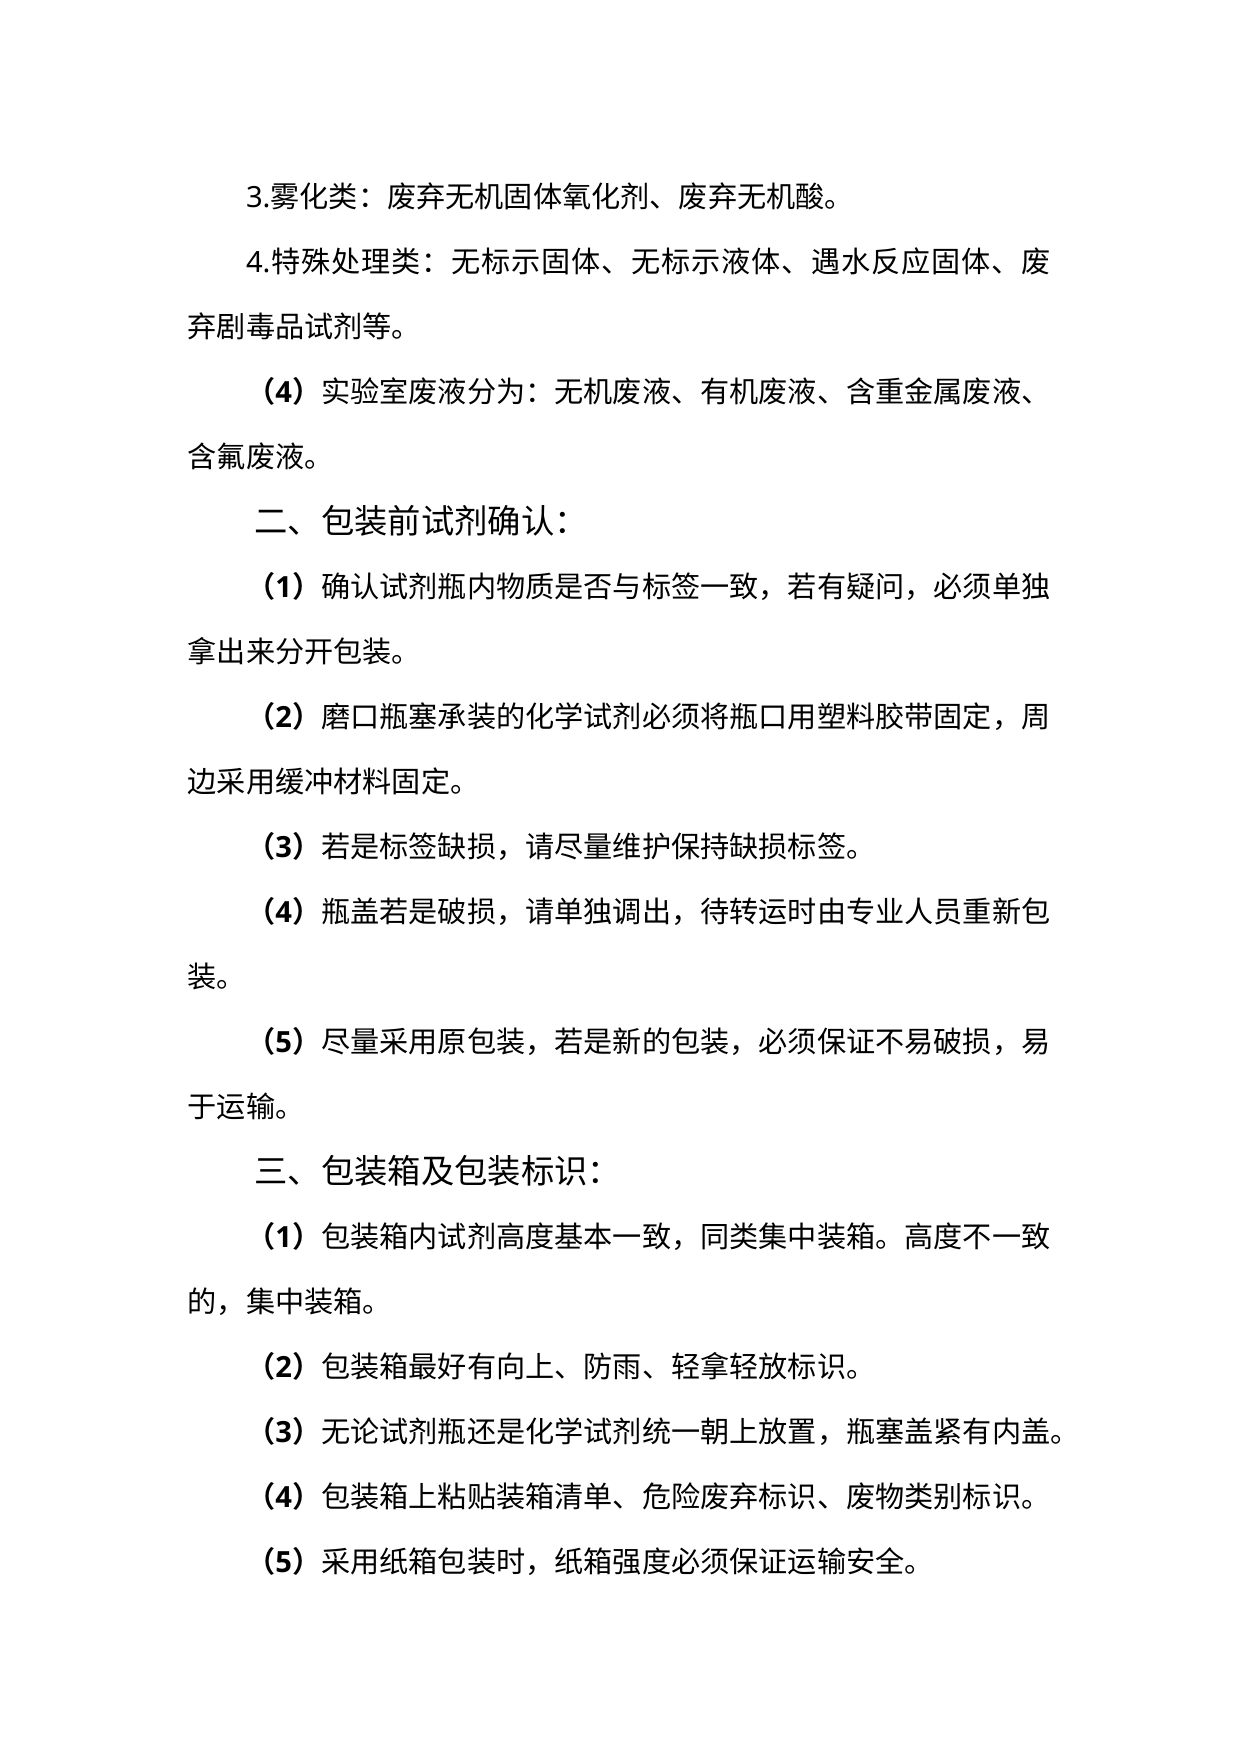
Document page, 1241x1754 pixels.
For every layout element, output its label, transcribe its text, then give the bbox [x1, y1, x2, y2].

text （1）包装箱内试剂高度基本一致，同类集中装箱。高度不一致的，集中装箱。 [187, 1202, 1053, 1332]
text 3.雾化类：废弃无机固体氧化剂、废弃无机酸。 [187, 162, 1053, 227]
text （3）无论试剂瓶还是化学试剂统一朝上放置，瓶塞盖紧有内盖。 [187, 1397, 1053, 1462]
text 二、包装前试剂确认： [187, 487, 1053, 552]
text （4）瓶盖若是破损，请单独调出，待转运时由专业人员重新包装。 [187, 877, 1053, 1007]
text （1）确认试剂瓶内物质是否与标签一致，若有疑问，必须单独拿出来分开包装。 [187, 552, 1053, 682]
text （2）包装箱最好有向上、防雨、轻拿轻放标识。 [187, 1332, 1053, 1397]
text （4）包装箱上粘贴装箱清单、危险废弃标识、废物类别标识。 [187, 1462, 1053, 1527]
text （5）尽量采用原包装，若是新的包装，必须保证不易破损，易于运输。 [187, 1007, 1053, 1137]
text （5）采用纸箱包装时，纸箱强度必须保证运输安全。 [187, 1527, 1053, 1592]
text 4.特殊处理类：无标示固体、无标示液体、遇水反应固体、废弃剧毒品试剂等。 [187, 227, 1053, 357]
text （3）若是标签缺损，请尽量维护保持缺损标签。 [187, 812, 1053, 877]
text 三、包装箱及包装标识： [187, 1137, 1053, 1202]
text （4）实验室废液分为：无机废液、有机废液、含重金属废液、含氟废液。 [187, 357, 1053, 487]
text （2）磨口瓶塞承装的化学试剂必须将瓶口用塑料胶带固定，周边采用缓冲材料固定。 [187, 682, 1053, 812]
